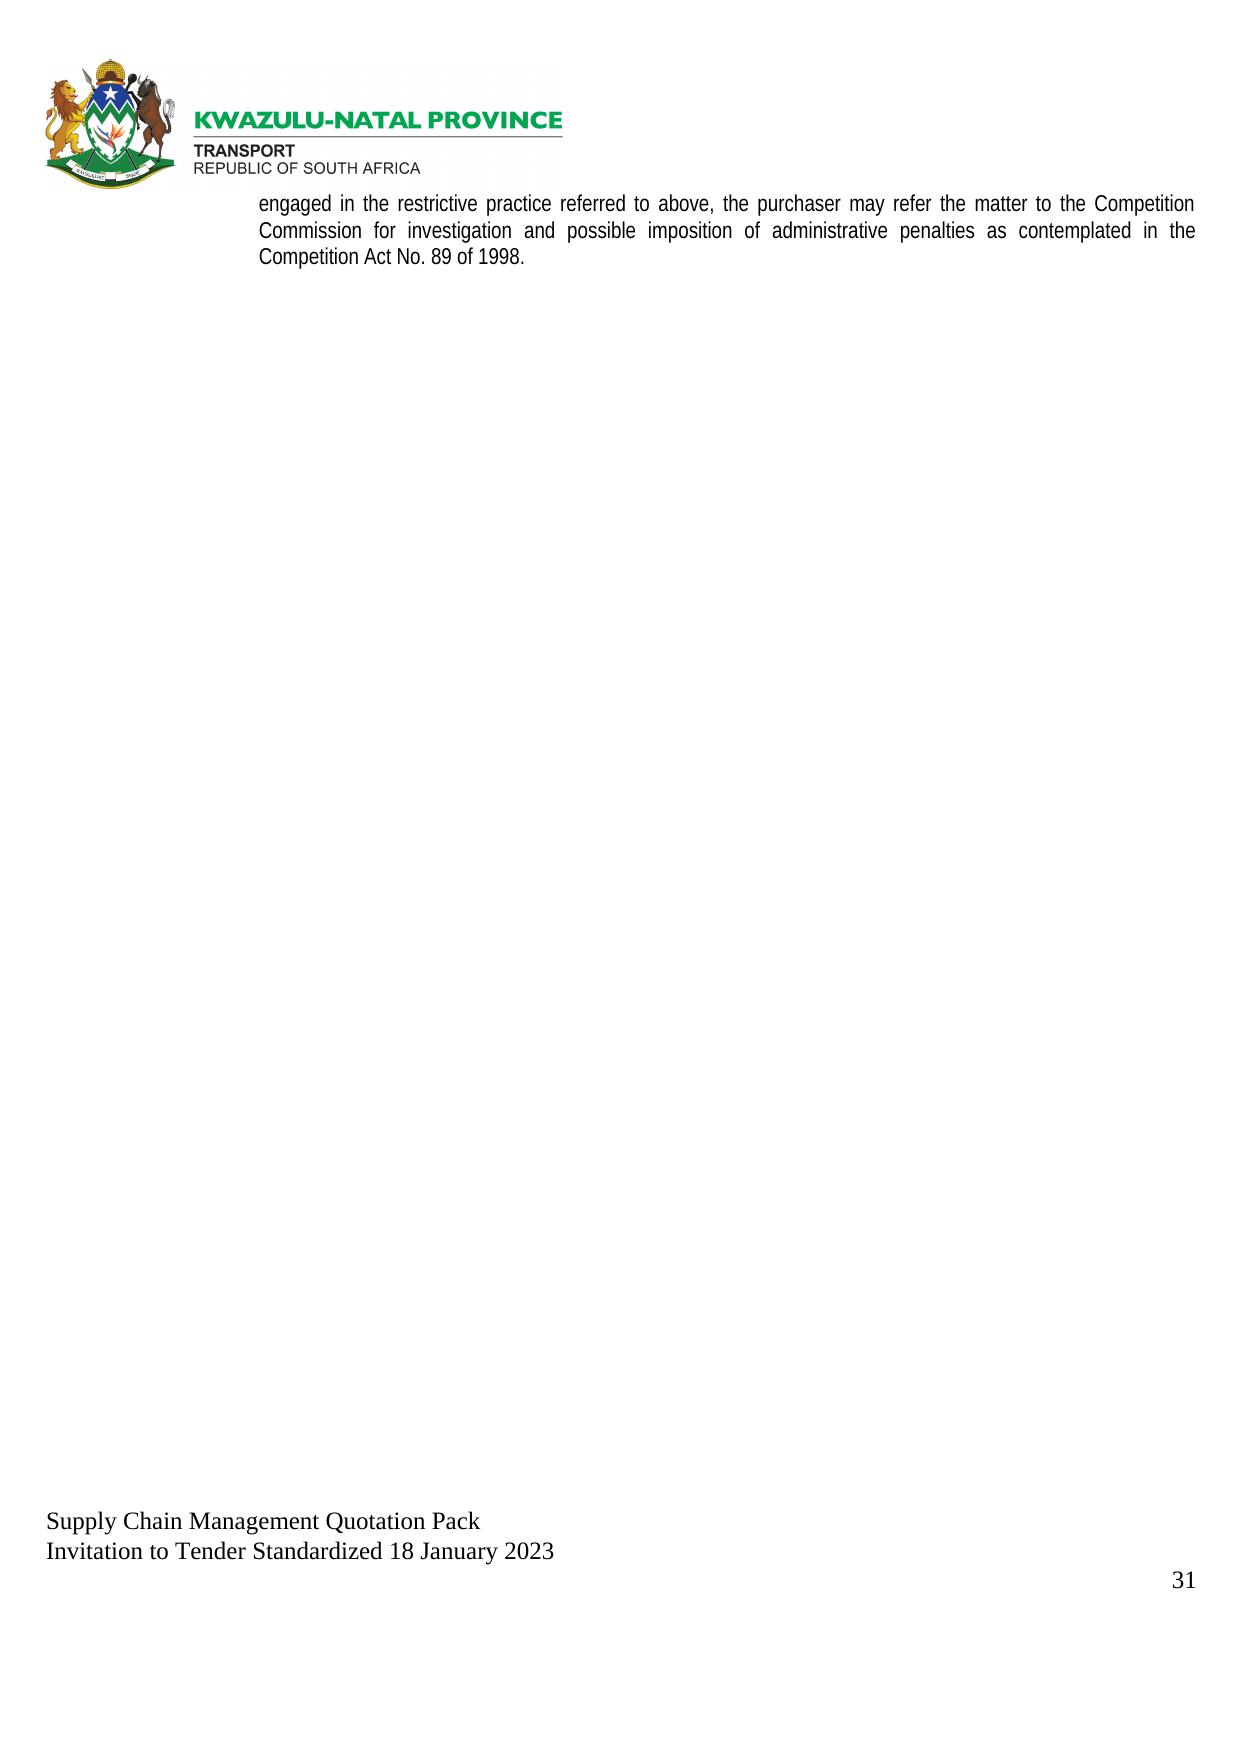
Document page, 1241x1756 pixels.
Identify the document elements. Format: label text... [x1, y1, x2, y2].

picture [43, 59, 565, 191]
